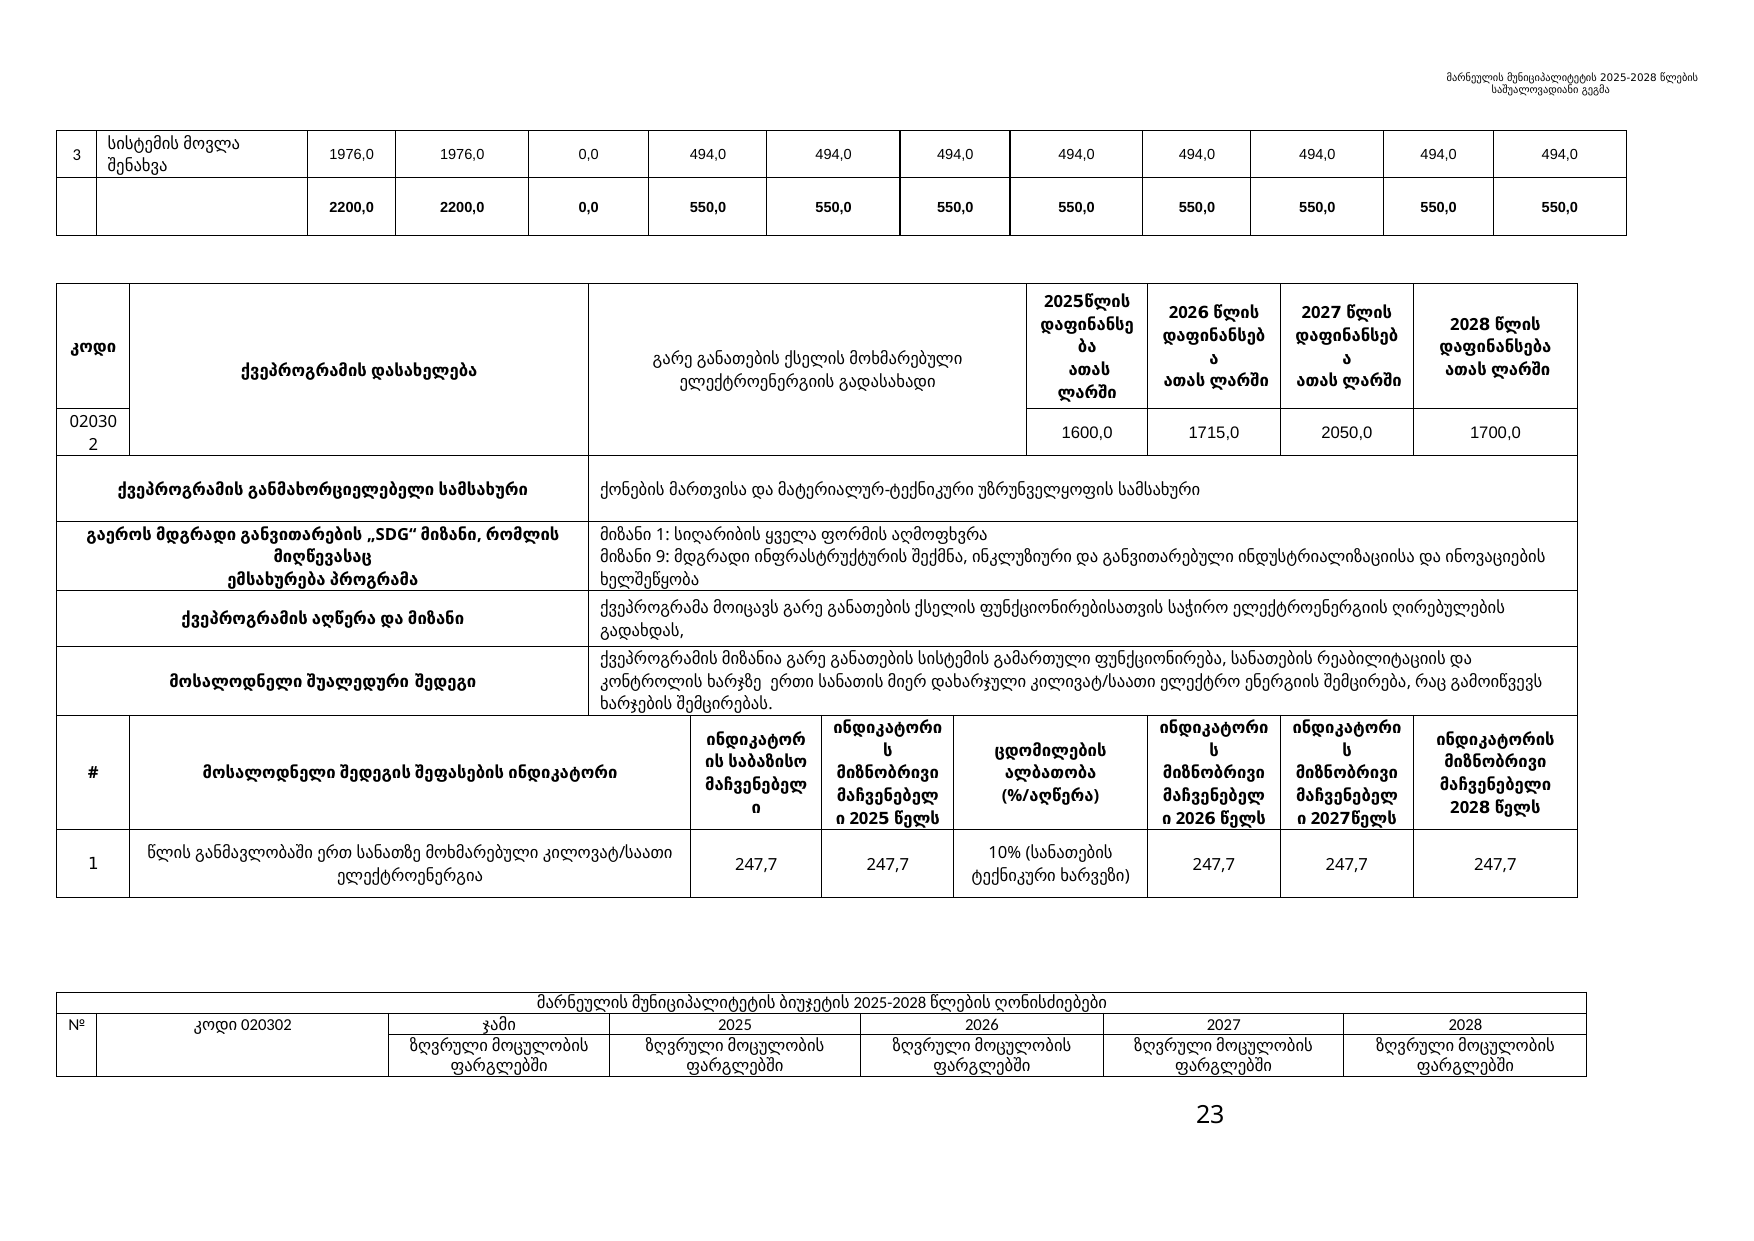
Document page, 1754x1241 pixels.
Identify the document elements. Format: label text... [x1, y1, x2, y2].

table_cell 1976,0 [396, 131, 528, 177]
table_cell 550,0 [901, 178, 1009, 235]
table_cell 494,0 [901, 131, 1009, 177]
table_header ქვეპროგრამის დასახელება [130, 284, 588, 455]
table_cell ზღვრული მოცულობის ფარგლებში [610, 1035, 860, 1076]
table_cell გაეროს მდგრადი განვითარების „SDG“ მიზანი, რომლის მიღწევასაც ემსახურება პროგრამა [57, 522, 588, 590]
table_cell ქონების მართვისა და მატერიალურ-ტექნიკური უზრუნველყოფის სამსახური [589, 456, 1577, 521]
table_cell 550,0 [1143, 178, 1250, 235]
table_header 2025წლის დაფინანსება ათას ლარში [1027, 284, 1147, 408]
table_cell 247,7 [691, 830, 821, 897]
table_cell 1976,0 [308, 131, 395, 177]
table_cell ინდიკატორის მიზნობრივი მაჩვენებელი 2028 წელს [1414, 716, 1577, 829]
table_cell სისტემის მოვლა შენახვა [97, 131, 307, 177]
table_cell [57, 178, 96, 235]
table_cell 0,0 [529, 178, 648, 235]
table_cell ჯამი [389, 1014, 609, 1034]
table_cell 550,0 [1384, 178, 1493, 235]
table_cell ზღვრული მოცულობის ფარგლებში [389, 1035, 609, 1076]
table_header 2028 წლის დაფინანსება ათას ლარში [1414, 284, 1577, 408]
table_cell 2027 [1104, 1014, 1343, 1034]
table_cell № [57, 1014, 96, 1076]
table_cell 2028 [1344, 1014, 1586, 1034]
table_cell 247,7 [822, 830, 953, 897]
table_header 2027 წლის დაფინანსება ათას ლარში [1281, 284, 1413, 408]
table_cell 2200,0 [308, 178, 395, 235]
table_cell 494,0 [1384, 131, 1493, 177]
table_cell 494,0 [1494, 131, 1626, 177]
table_header მარნეულის მუნიციპალიტეტის ბიუჯეტის 2025-2028 წლების ღონისძიებები [57, 993, 1586, 1013]
table_cell კოდი 020302 [97, 1014, 388, 1076]
table_cell 247,7 [1148, 830, 1280, 897]
table_cell 247,7 [1414, 830, 1577, 897]
table_cell 2026 [861, 1014, 1103, 1034]
table_cell ცდომილების ალბათობა (%/აღწერა) [954, 716, 1147, 829]
table_cell 494,0 [1143, 131, 1250, 177]
table_cell ზღვრული მოცულობის ფარგლებში [1344, 1035, 1586, 1076]
table_cell 1700,0 [1414, 409, 1577, 455]
table_cell 550,0 [1251, 178, 1383, 235]
table_cell 2050,0 [1281, 409, 1413, 455]
table_cell ზღვრული მოცულობის ფარგლებში [1104, 1035, 1343, 1076]
table_cell 1600,0 [1027, 409, 1147, 455]
table_cell ქვეპროგრამის მიზანია გარე განათების სისტემის გამართული ფუნქციონირება, სანათების რეაბილიტაციის და კონტროლის ხარჯზე ერთი სანათის მიერ დახარჯული კილივატ/საათი ელექტრო ენერგიის შემცირება, რაც გამოიწვევს ხარჯების შემცირებას. [589, 647, 1577, 715]
table_cell მოსალოდნელი შედეგის შეფასების ინდიკატორი [130, 716, 690, 829]
table_cell ქვეპროგრამა მოიცავს გარე განათების ქსელის ფუნქციონირებისათვის საჭირო ელექტროენერგიის ღირებულების გადახდას, [589, 591, 1577, 646]
table_cell ქვეპროგრამის აღწერა და მიზანი [57, 591, 588, 646]
table_cell 10% (სანათების ტექნიკური ხარვეზი) [954, 830, 1147, 897]
table_cell 0,0 [529, 131, 648, 177]
table_cell 550,0 [649, 178, 766, 235]
table_cell ინდიკატორის მიზნობრივი მაჩვენებელი 2026 წელს [1148, 716, 1280, 829]
table_cell 020302 [57, 409, 129, 455]
table_cell 550,0 [1494, 178, 1626, 235]
table_cell 2200,0 [396, 178, 528, 235]
table_cell 494,0 [1251, 131, 1383, 177]
table_cell 494,0 [1011, 131, 1142, 177]
table_cell [97, 178, 307, 235]
table_cell მოსალოდნელი შუალედური შედეგი [57, 647, 588, 715]
table_cell 247,7 [1281, 830, 1413, 897]
table_cell მიზანი 1: სიღარიბის ყველა ფორმის აღმოფხვრა მიზანი 9: მდგრადი ინფრასტრუქტურის შექმნა, ინკლუზიური და განვითარებული ინდუსტრიალიზაციისა და ინოვაციების ხელშეწყობა [589, 522, 1577, 590]
table_cell 494,0 [649, 131, 766, 177]
table_cell წლის განმავლობაში ერთ სანათზე მოხმარებული კილოვატ/საათი ელექტროენერგია [130, 830, 690, 897]
table_cell 494,0 [767, 131, 899, 177]
table_cell # [57, 716, 129, 829]
table_cell ქვეპროგრამის განმახორციელებელი სამსახური [57, 456, 588, 521]
table_cell 550,0 [767, 178, 899, 235]
table_cell ინდიკატორის მიზნობრივი მაჩვენებელი 2025 წელს [822, 716, 953, 829]
table_header 2026 წლის დაფინანსება ათას ლარში [1148, 284, 1280, 408]
table_header კოდი [57, 284, 129, 408]
table_header გარე განათების ქსელის მოხმარებული ელექტროენერგიის გადასახადი [589, 284, 1026, 455]
table_cell ინდიკატორის მიზნობრივი მაჩვენებელი 2027წელს [1281, 716, 1413, 829]
table_cell 1 [57, 830, 129, 897]
table_cell ზღვრული მოცულობის ფარგლებში [861, 1035, 1103, 1076]
table_cell 1715,0 [1148, 409, 1280, 455]
table_cell 2025 [610, 1014, 860, 1034]
table_cell ინდიკატორის საბაზისო მაჩვენებელი [691, 716, 821, 829]
table_cell 550,0 [1011, 178, 1142, 235]
table_cell 3 [57, 131, 96, 177]
